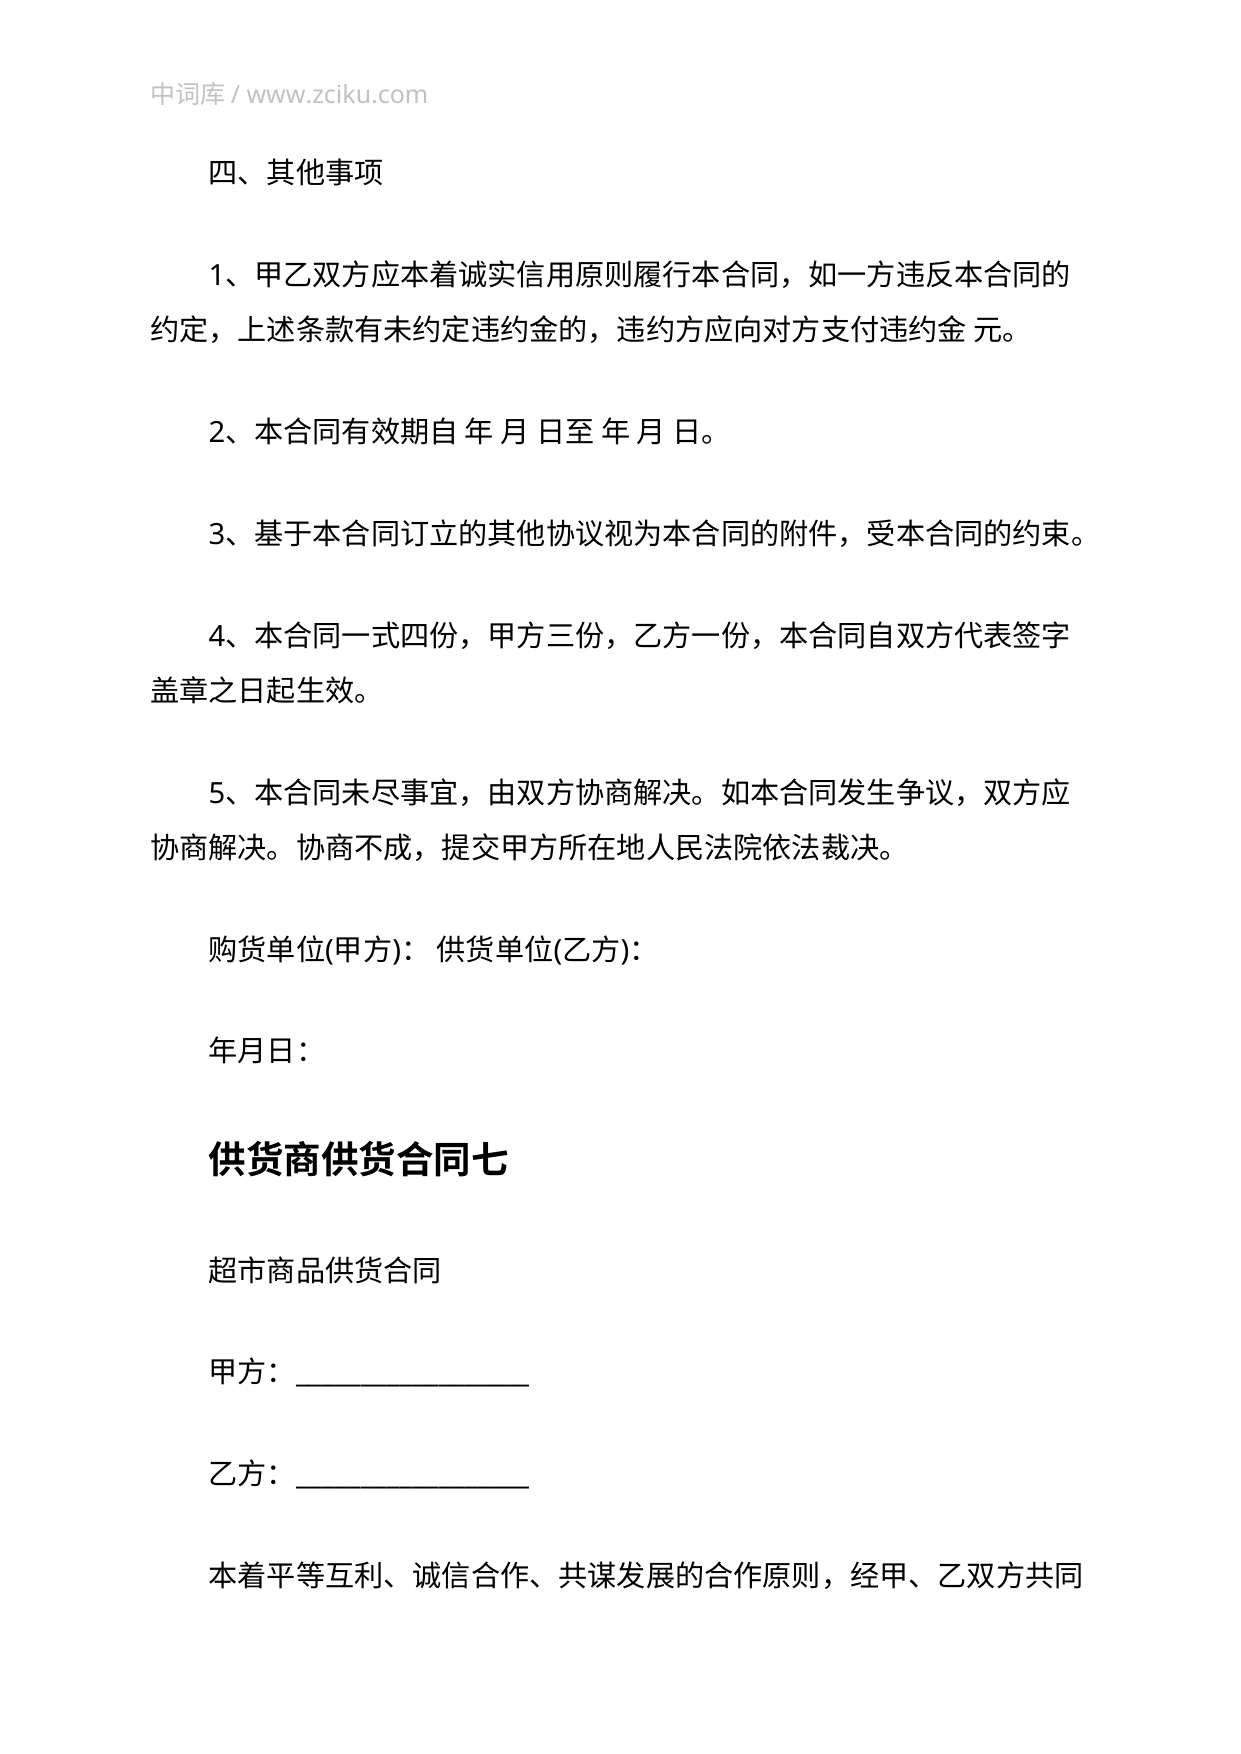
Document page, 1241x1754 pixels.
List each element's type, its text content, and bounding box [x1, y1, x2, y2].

text 四、其他事项 [150, 150, 1090, 192]
text 供货商供货合同七 [150, 1130, 1090, 1184]
text 1、甲乙双方应本着诚实信用原则履行本合同，如一方违反本合同的约定，上述条款有未约定违约金的，违约方应向对方支付违约金 元。 [150, 252, 1090, 349]
text 3、基于本合同订立的其他协议视为本合同的附件，受本合同的约束。 [150, 511, 1090, 553]
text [150, 1553, 1090, 1595]
text 购货单位(甲方)： 供货单位(乙方)： [150, 926, 1090, 968]
text 甲方：__________________ [150, 1349, 1090, 1391]
text 乙方：__________________ [150, 1451, 1090, 1493]
text 5、本合同未尽事宜，由双方协商解决。如本合同发生争议，双方应协商解决。协商不成，提交甲方所在地人民法院依法裁决。 [150, 769, 1090, 867]
text 4、本合同一式四份，甲方三份，乙方一份，本合同自双方代表签字盖章之日起生效。 [150, 612, 1090, 710]
text 年月日： [150, 1028, 1090, 1070]
text 2、本合同有效期自 年 月 日至 年 月 日。 [150, 408, 1090, 451]
text 超市商品供货合同 [150, 1247, 1090, 1289]
